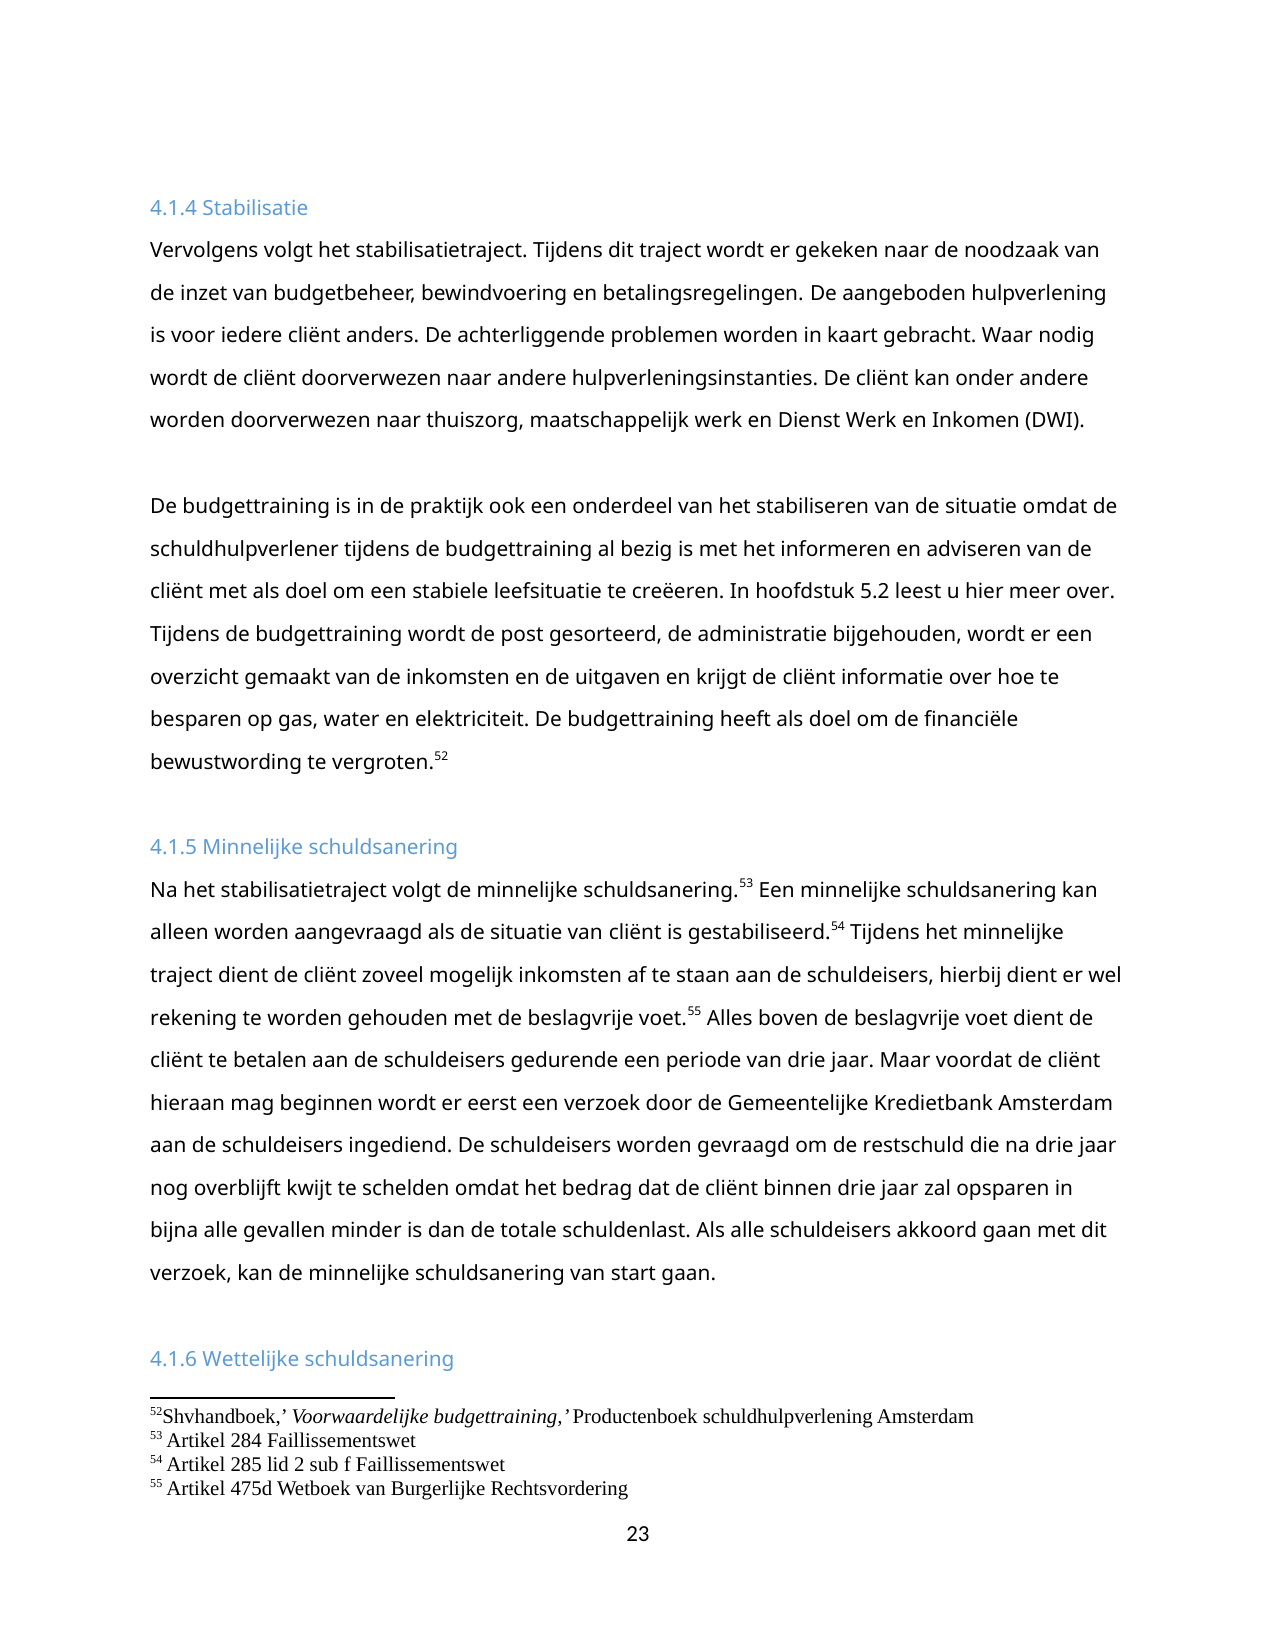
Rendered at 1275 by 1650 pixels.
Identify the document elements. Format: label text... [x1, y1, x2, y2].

text 4.1.6 Wettelijke schuldsanering [150, 1344, 1125, 1372]
text Na het stabilisatietraject volgt de minnelijke schuldsanering. Een minnelijke schuldsanering kan alleen worden aangevraagd als de situatie van cliënt is gestabiliseerd. Tijdens het minnelijke traject dient de cliënt zoveel mogelijk inkomsten af te staan aan de schuldeisers, hierbij dient er wel rekening te worden gehouden met de beslagvrije voet. Alles boven de beslagvrije voet dient de cliënt te betalen aan de schuldeisers gedurende een periode van drie jaar. Maar voordat de cliënt hieraan mag beginnen wordt er eerst een verzoek door de Gemeentelijke Kredietbank Amsterdam aan de schuldeisers ingediend. De schuldeisers worden gevraagd om de restschuld die na drie jaar nog overblijft kwijt te schelden omdat het bedrag dat de cliënt binnen drie jaar zal opsparen in bijna alle gevallen minder is dan de totale schuldenlast. Als alle schuldeisers akkoord gaan met dit verzoek, kan de minnelijke schuldsanering van start gaan. [150, 875, 1125, 1287]
text Vervolgens volgt het stabilisatietraject. Tijdens dit traject wordt er gekeken naar de noodzaak van de inzet van budgetbeheer, bewindvoering en betalingsregelingen. De aangeboden hulpverlening is voor iedere cliënt anders. De achterliggende problemen worden in kaart gebracht. Waar nodig wordt de cliënt doorverwezen naar andere hulpverleningsinstanties. De cliënt kan onder andere worden doorverwezen naar thuiszorg, maatschappelijk werk en Dienst Werk en Inkomen (DWI). [150, 235, 1125, 434]
text Tijdens de budgettraining wordt de post gesorteerd, de administratie bijgehouden, wordt er een overzicht gemaakt van de inkomsten en de uitgaven en krijgt de cliënt informatie over hoe te besparen op gas, water en elektriciteit. De budgettraining heeft als doel om de financiële bewustwording te vergroten. [150, 619, 1125, 775]
text De budgettraining is in de praktijk ook een onderdeel van het stabiliseren van de situatie omdat de schuldhulpverlener tijdens de budgettraining al bezig is met het informeren en adviseren van de cliënt met als doel om een stabiele leefsituatie te creëeren. In hoofdstuk 5.2 leest u hier meer over. [150, 491, 1125, 605]
text 4.1.5 Minnelijke schuldsanering [150, 832, 1125, 861]
text 4.1.4 Stabilisatie [150, 193, 1125, 221]
